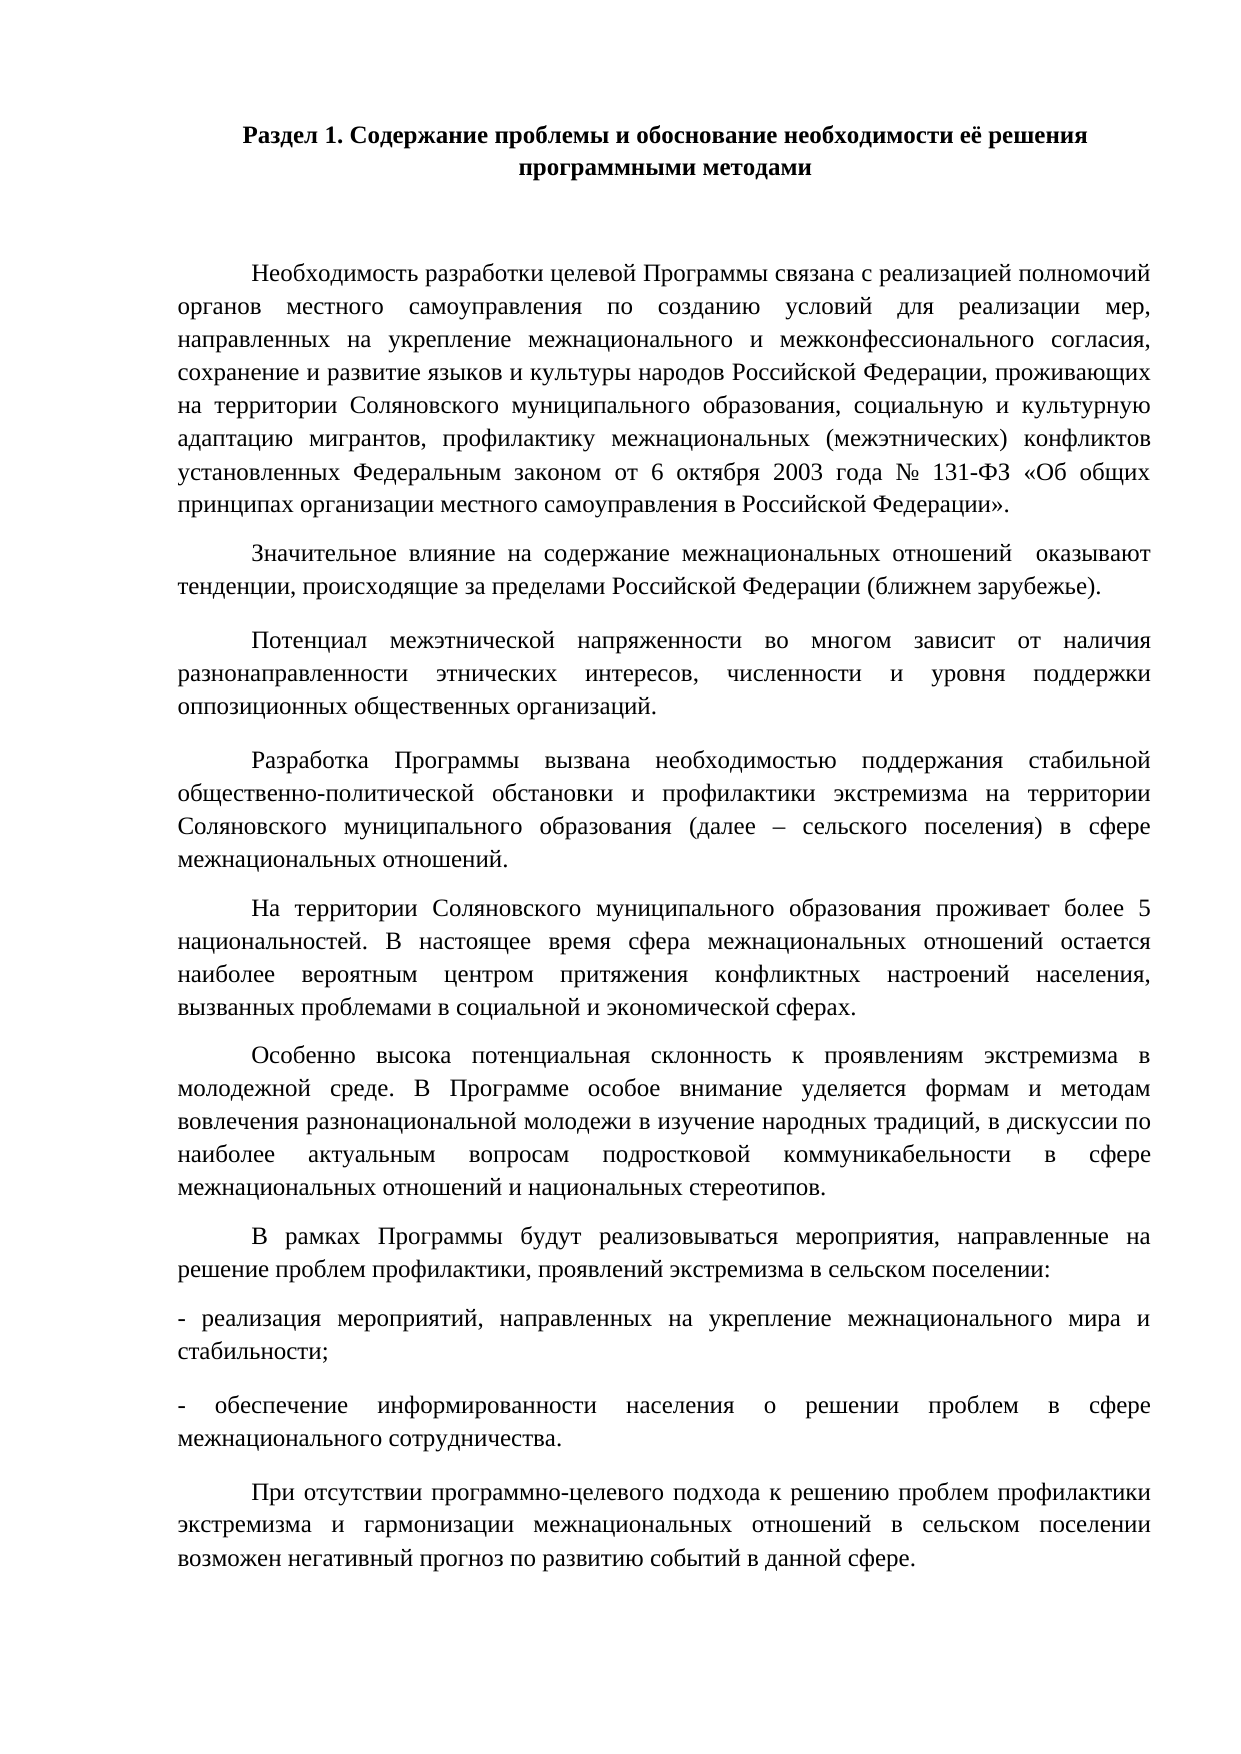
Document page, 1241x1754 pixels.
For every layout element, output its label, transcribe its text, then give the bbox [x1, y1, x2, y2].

text В рамках Программы будут реализовываться мероприятия, направленные на решение проблем профилактики, проявлений экстремизма в сельском поселении: [177, 1221, 1152, 1283]
text На территории Соляновского муниципального образования проживает более 5 национальностей. В настоящее время сфера межнациональных отношений остается наиболее вероятным центром притяжения конфликтных настроений населения, вызванных проблемами в социальной и экономической сферах. [177, 893, 1152, 1021]
text Необходимость разработки целевой Программы связана с реализацией полномочий органов местного самоуправления по созданию условий для реализации мер, направленных на укрепление межнационального и межконфессионального согласия, сохранение и развитие языков и культуры народов Российской Федерации, проживающих на территории Соляновского муниципального образования, социальную и культурную адаптацию мигрантов, профилактику межнациональных (межэтнических) конфликтов установленных Федеральным законом от 6 октября 2003 года № 131-ФЗ «Об общих принципах организации местного самоуправления в Российской Федерации». [177, 258, 1152, 518]
text Потенциал межэтнической напряженности во многом зависит от наличия разнонаправленности этнических интересов, численности и уровня поддержки оппозиционных общественных организаций. [177, 625, 1152, 720]
text - реализация мероприятий, направленных на укрепление межнационального мира и стабильности; [177, 1303, 1152, 1364]
text Разработка Программы вызвана необходимостью поддержания стабильной общественно-политической обстановки и профилактики экстремизма на территории Соляновского муниципального образования (далее – сельского поселения) в сфере межнациональных отношений. [177, 745, 1152, 873]
text Значительное влияние на содержание межнациональных отношений оказывают тенденции, происходящие за пределами Российской Федерации (ближнем зарубежье). [177, 538, 1152, 600]
text Раздел 1. Содержание проблемы и обоснование необходимости её решения программными методами [179, 118, 1152, 181]
text - обеспечение информированности населения о решении проблем в сфере межнационального сотрудничества. [177, 1390, 1152, 1451]
text Особенно высока потенциальная склонность к проявлениям экстремизма в молодежной среде. В Программе особое внимание уделяется формам и методам вовлечения разнонациональной молодежи в изучение народных традиций, в дискуссии по наиболее актуальным вопросам подростковой коммуникабельности в сфере межнациональных отношений и национальных стереотипов. [177, 1040, 1152, 1201]
text При отсутствии программно-целевого подхода к решению проблем профилактики экстремизма и гармонизации межнациональных отношений в сельском поселении возможен негативный прогноз по развитию событий в данной сфере. [177, 1477, 1152, 1571]
